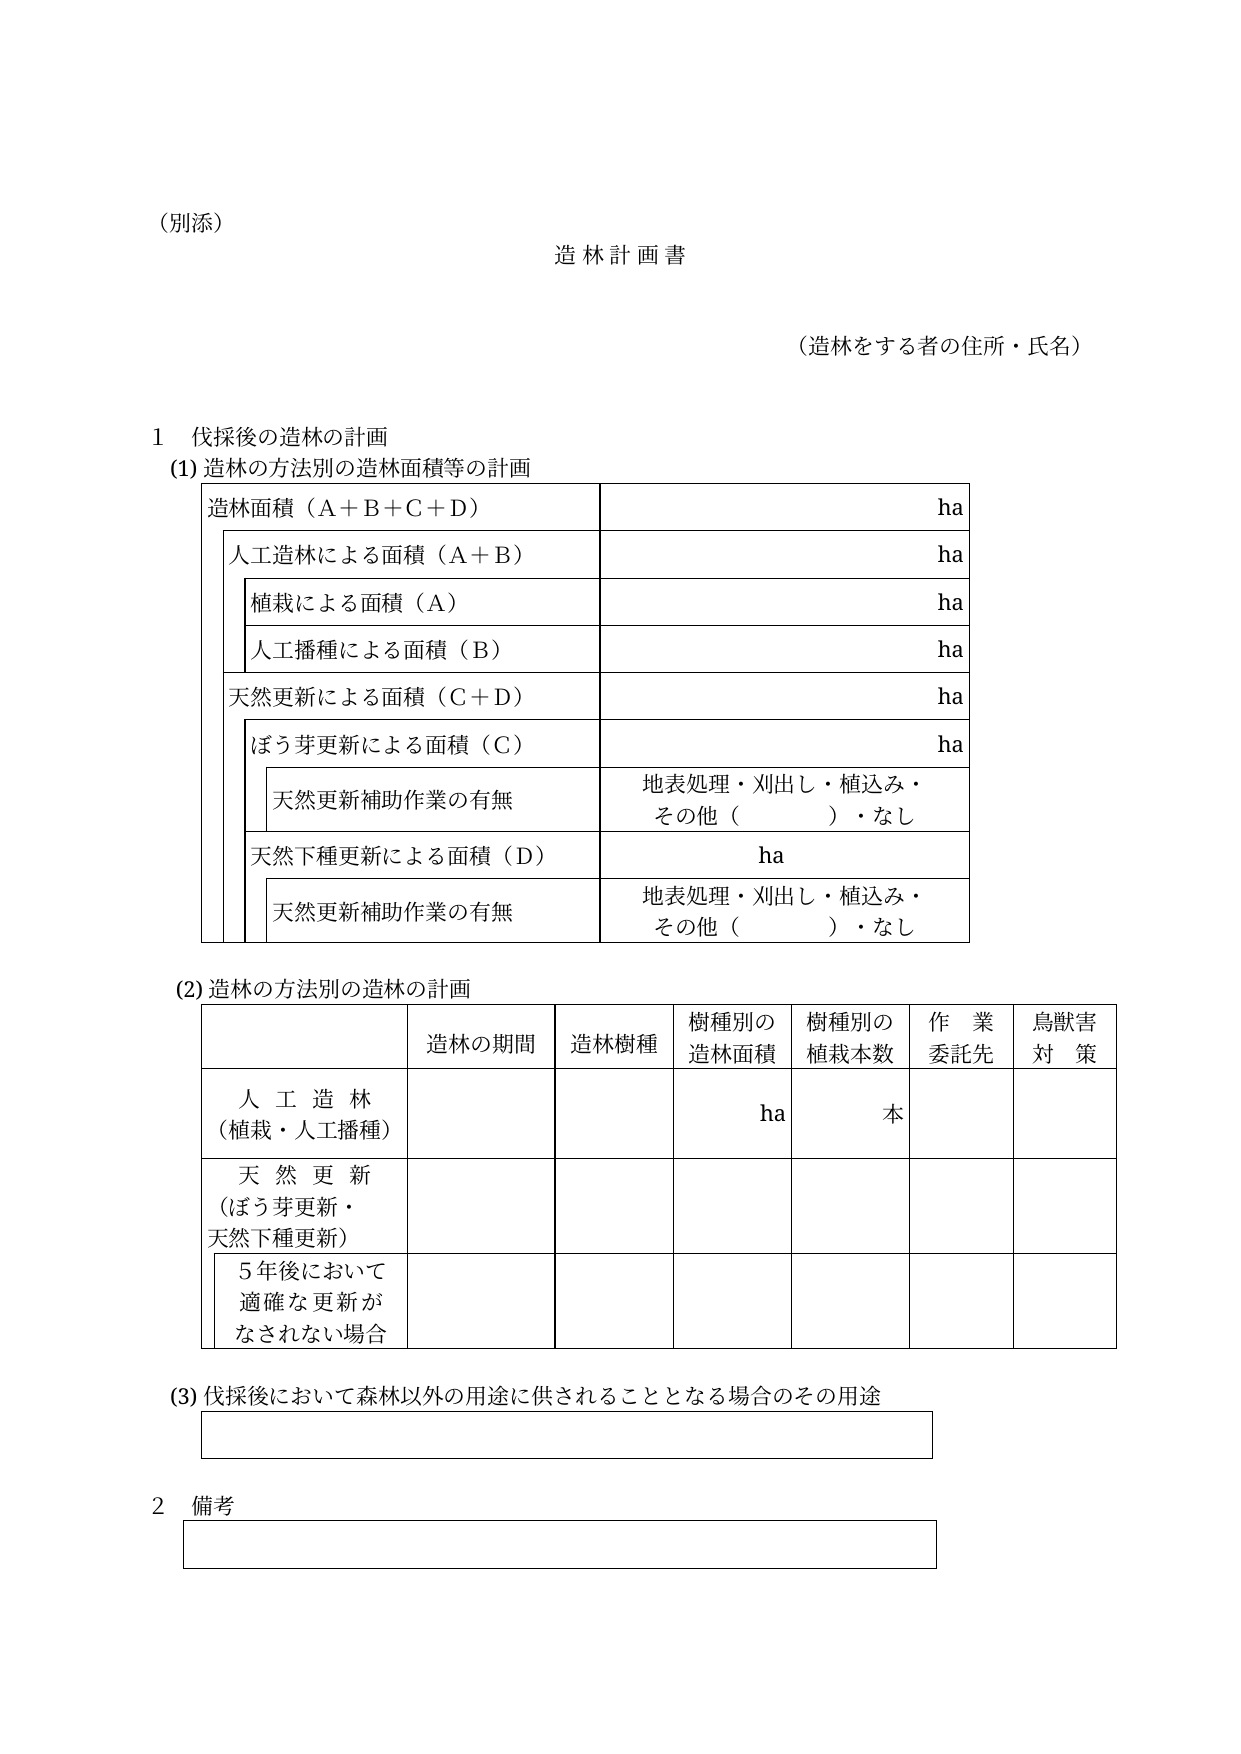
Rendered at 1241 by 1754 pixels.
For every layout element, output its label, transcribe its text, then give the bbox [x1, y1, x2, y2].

text (2) 造林の方法別の造林の計画 [148, 973, 1092, 1004]
table_cell [408, 1254, 554, 1348]
table_header 樹種別の 造林面積 [674, 1005, 791, 1068]
table_cell ha [601, 579, 969, 625]
table_cell [202, 530, 223, 942]
table_cell 天然更新による面積（Ｃ＋Ｄ） [224, 673, 599, 719]
table_header [202, 1412, 932, 1458]
text (3) 伐採後において森林以外の用途に供されることとなる場合のその用途 [148, 1379, 1092, 1411]
text ２ 備考 [148, 1489, 1092, 1520]
table_cell 天然下種更新による面積（Ｄ） [246, 832, 599, 878]
table_cell ha [601, 720, 969, 767]
text （造林をする者の住所・氏名） [148, 329, 1092, 360]
table_cell [674, 1254, 791, 1348]
table_cell 本 [792, 1069, 909, 1157]
table_cell ha [601, 531, 969, 577]
table_cell [224, 578, 244, 672]
table_header [202, 1005, 407, 1068]
text (1) 造林の方法別の造林面積等の計画 [148, 451, 1092, 483]
table_cell ぼう芽更新による面積（Ｃ） [246, 720, 599, 767]
table_cell [246, 878, 266, 942]
table_header 造林樹種 [556, 1005, 673, 1068]
table_header 鳥獣害 対 策 [1014, 1005, 1116, 1068]
table_cell [792, 1159, 909, 1253]
table_cell [556, 1069, 673, 1157]
table_header 造林面積（Ａ＋Ｂ＋Ｃ＋Ｄ） [202, 484, 599, 530]
table_header 樹種別の 植栽本数 [792, 1005, 909, 1068]
table_header ha [601, 484, 969, 530]
table_cell 人工造林 （植栽・人工播種） [202, 1069, 407, 1157]
table_header 作 業 委託先 [910, 1005, 1013, 1068]
table_cell 植栽による面積（Ａ） [246, 579, 599, 625]
text １ 伐採後の造林の計画 [148, 420, 1092, 451]
table_header 造林の期間 [408, 1005, 554, 1068]
table_cell [408, 1069, 554, 1157]
table_cell ha [601, 673, 969, 719]
table_cell 天然更新補助作業の有無 [267, 879, 599, 942]
table_cell [910, 1254, 1013, 1348]
text （別添） [148, 206, 1092, 238]
table_cell [674, 1159, 791, 1253]
table_cell 天然更新 （ぼう芽更新・ 天然下種更新） [202, 1159, 407, 1253]
table_cell ５年後において 適確な更新が なされない場合 [215, 1254, 407, 1348]
table_cell [1014, 1069, 1116, 1157]
table_cell [202, 1253, 214, 1348]
table_cell [556, 1159, 673, 1253]
table_cell [910, 1159, 1013, 1253]
table_cell [792, 1254, 909, 1348]
table_cell [408, 1159, 554, 1253]
table_cell [556, 1254, 673, 1348]
table_cell 地表処理・刈出し・植込み・ その他（ ）・なし [601, 879, 969, 942]
table_cell [224, 719, 244, 942]
table_cell 人工播種による面積（Ｂ） [246, 626, 599, 672]
table_cell [246, 767, 266, 831]
table_cell ha [674, 1069, 791, 1157]
table_cell 地表処理・刈出し・植込み・ その他（ ）・なし [601, 768, 969, 831]
table_header [184, 1521, 936, 1568]
table_cell [1014, 1254, 1116, 1348]
table_cell 人工造林による面積（Ａ＋Ｂ） [224, 531, 599, 577]
table_cell 天然更新補助作業の有無 [267, 768, 599, 831]
text 造 林 計 画 書 [148, 238, 1092, 269]
table_cell [910, 1069, 1013, 1157]
table_cell [1014, 1159, 1116, 1253]
table_cell ha [601, 832, 969, 878]
table_cell ha [601, 626, 969, 672]
